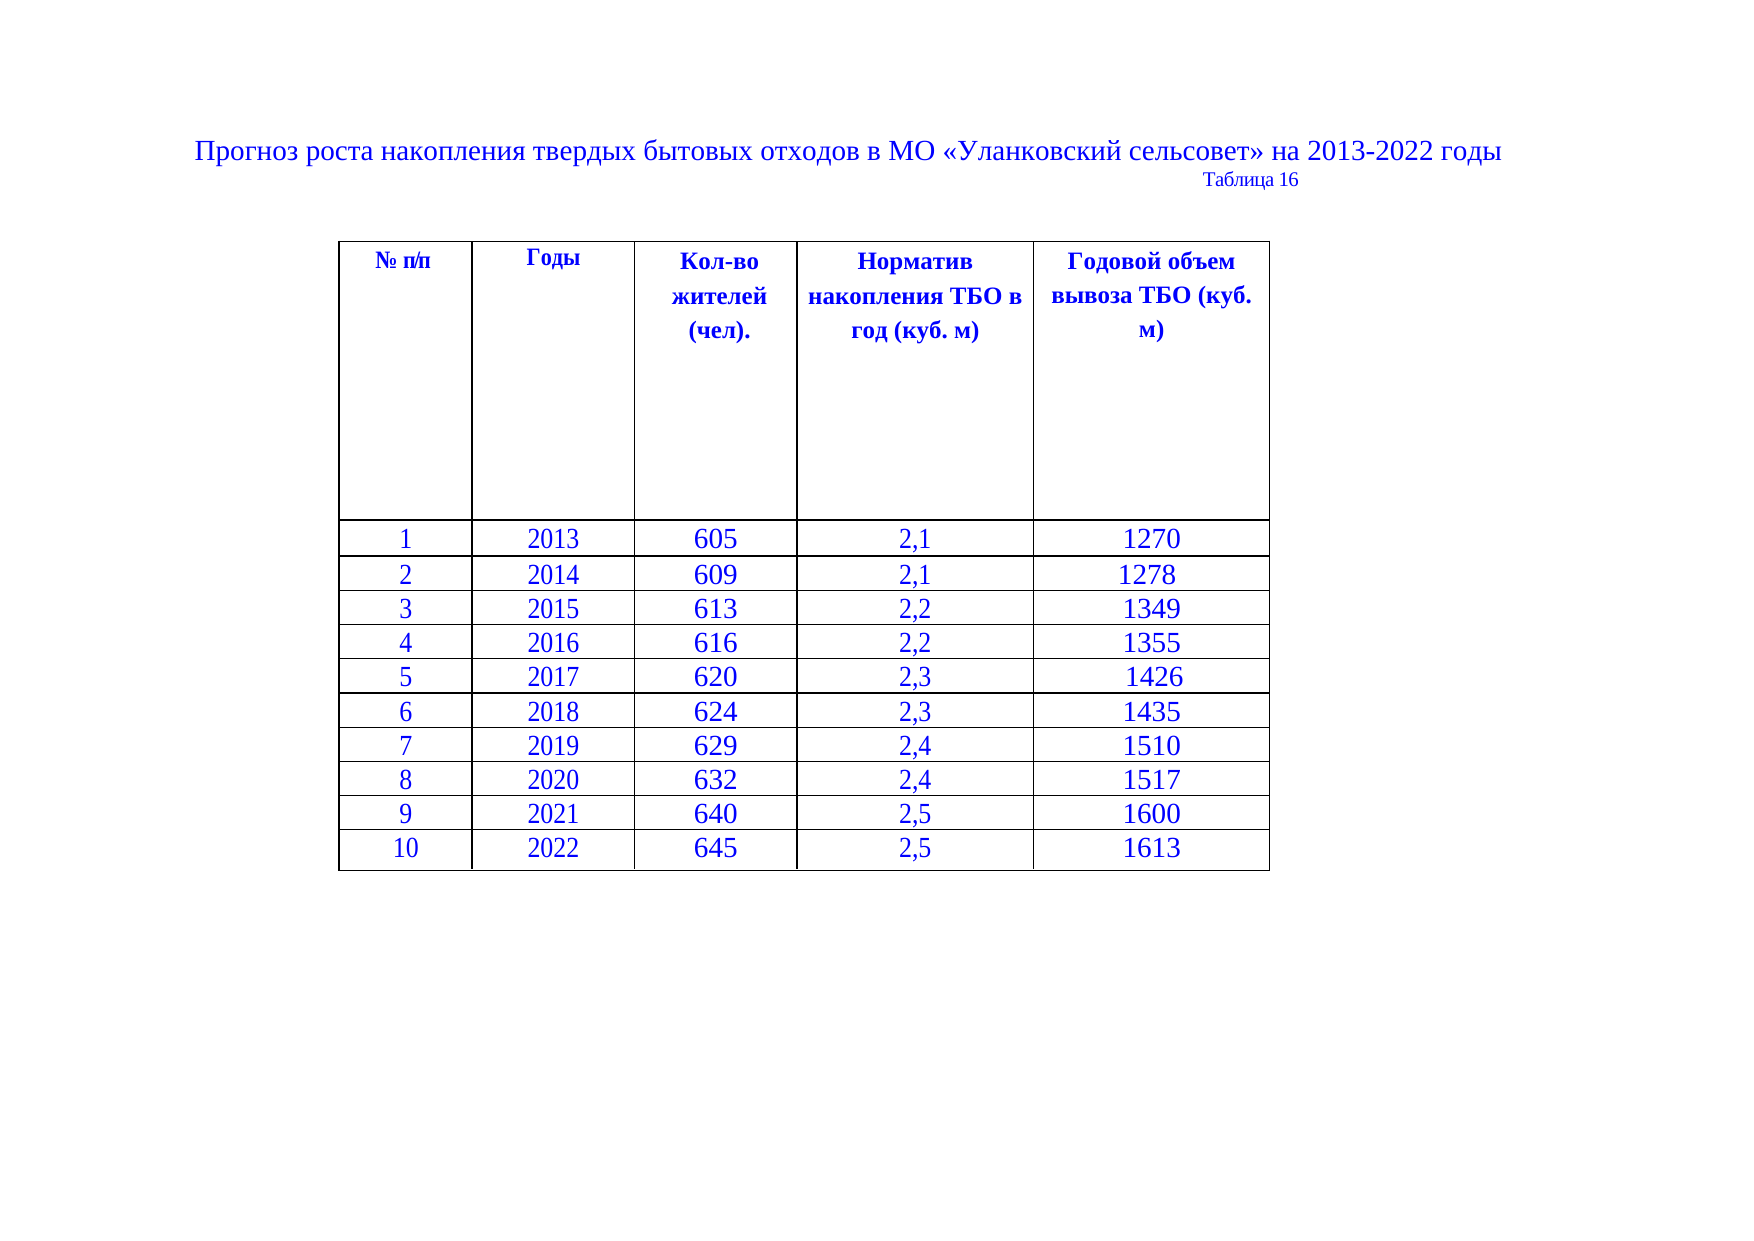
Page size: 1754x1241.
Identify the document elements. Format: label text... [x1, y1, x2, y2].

text Таблица 16 [773, 167, 1654, 191]
table_header Годы [473, 242, 634, 519]
table_header № п/п [340, 242, 471, 519]
table_header Норматив накопления ТБО в год (куб. м) [798, 242, 1033, 519]
table_cell 605 [635, 521, 796, 555]
table_cell 2013 [473, 521, 634, 555]
table_cell 2022 [473, 830, 634, 869]
table_cell 1 [340, 521, 471, 555]
table_header Годовой объем вывоза ТБО (куб. м) [1034, 242, 1269, 519]
table_cell 2,5 [798, 830, 1033, 869]
table_header Кол-во жителей (чел). [635, 242, 796, 519]
text Прогноз роста накопления твердых бытовых отходов в МО «Уланковский сельсовет» на 2013-2022 годы [194, 133, 1602, 167]
table_cell 1613 [1034, 830, 1269, 869]
table_cell 2,1 [798, 521, 1033, 555]
table_cell 10 [340, 830, 471, 869]
table_cell 645 [635, 830, 796, 869]
table_cell 1270 [1034, 521, 1269, 555]
